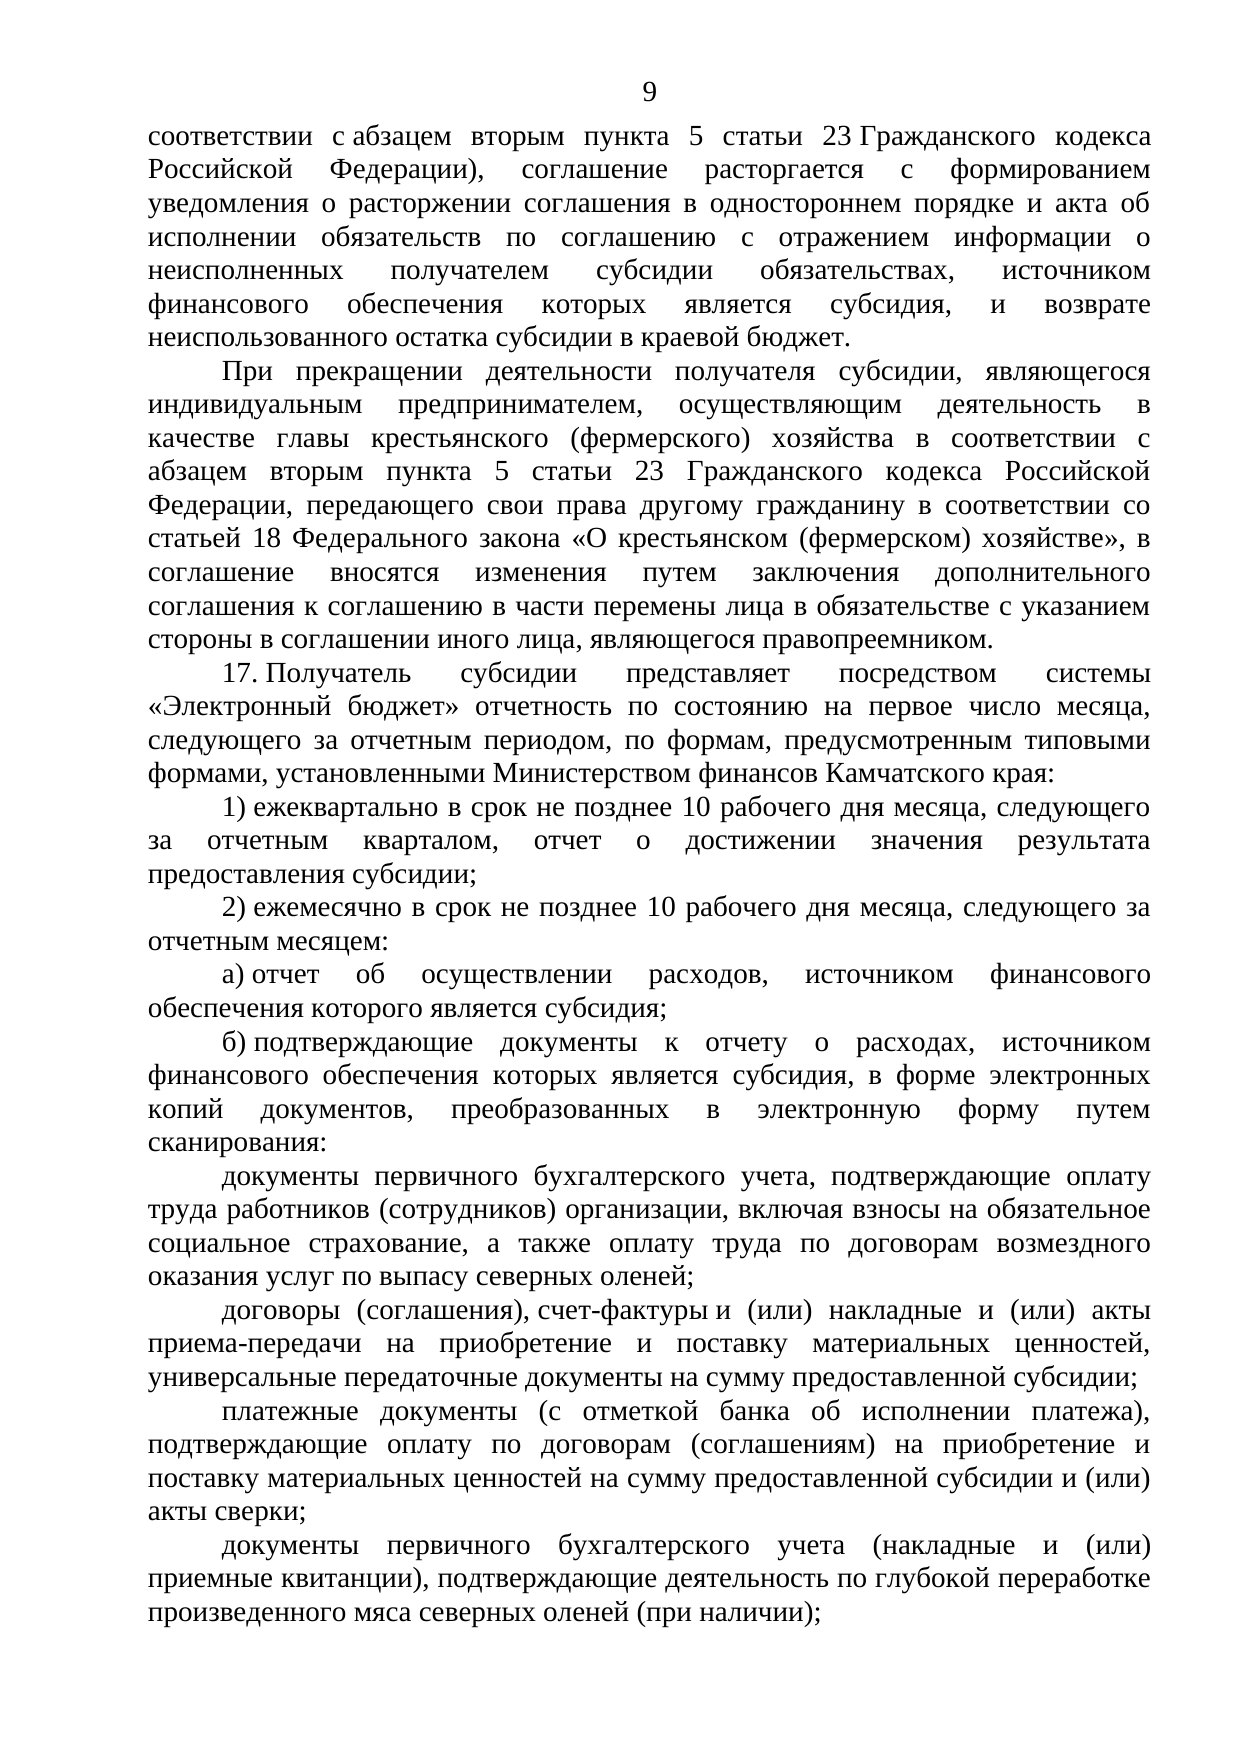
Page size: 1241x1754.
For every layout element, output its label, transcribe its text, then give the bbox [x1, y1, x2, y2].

text б) подтверждающие документы к отчету о расходах, источником финансового обеспечения которых является субсидия, в форме электронных копий документов, преобразованных в электронную форму путем сканирования: [148, 1024, 1152, 1158]
text При прекращении деятельности получателя субсидии, являющегося индивидуальным предпринимателем, осуществляющим деятельность в качестве главы крестьянского (фермерского) хозяйства в соответствии с абзацем вторым пункта 5 статьи 23 Гражданского кодекса Российской Федерации, передающего свои права другому гражданину в соответствии со статьей 18 Федерального закона «О крестьянском (фермерском) хозяйстве», в соглашение вносятся изменения путем заключения дополнительного соглашения к соглашению в части перемены лица в обязательстве с указанием стороны в соглашении иного лица, являющегося правопреемником. [148, 353, 1152, 655]
text 1) ежеквартально в срок не позднее 10 рабочего дня месяца, следующего за отчетным кварталом, отчет о достижении значения результата предоставления субсидии; [148, 789, 1152, 889]
text документы первичного бухгалтерского учета, подтверждающие оплату труда работников (сотрудников) организации, включая взносы на обязательное социальное страхование, а также оплату труда по договорам возмездного оказания услуг по выпасу северных оленей; [148, 1158, 1152, 1292]
text 17. Получатель субсидии представляет посредством системы «Электронный бюджет» отчетность по состоянию на первое число месяца, следующего за отчетным периодом, по формам, предусмотренным типовыми формами, установленными Министерством финансов Камчатского края: [148, 655, 1152, 789]
text документы первичного бухгалтерского учета (накладные и (или) приемные квитанции), подтверждающие деятельность по глубокой переработке произведенного мяса северных оленей (при наличии); [148, 1527, 1152, 1627]
text 2) ежемесячно в срок не позднее 10 рабочего дня месяца, следующего за отчетным месяцем: [148, 889, 1152, 957]
text а) отчет об осуществлении расходов, источником финансового обеспечения которого является субсидия; [148, 957, 1152, 1024]
text платежные документы (с отметкой банка об исполнении платежа), подтверждающие оплату по договорам (соглашениям) на приобретение и поставку материальных ценностей на сумму предоставленной субсидии и (или) акты сверки; [148, 1393, 1152, 1527]
text договоры (соглашения), счет-фактуры и (или) накладные и (или) акты приема-передачи на приобретение и поставку материальных ценностей, универсальные передаточные документы на сумму предоставленной субсидии; [148, 1292, 1152, 1393]
